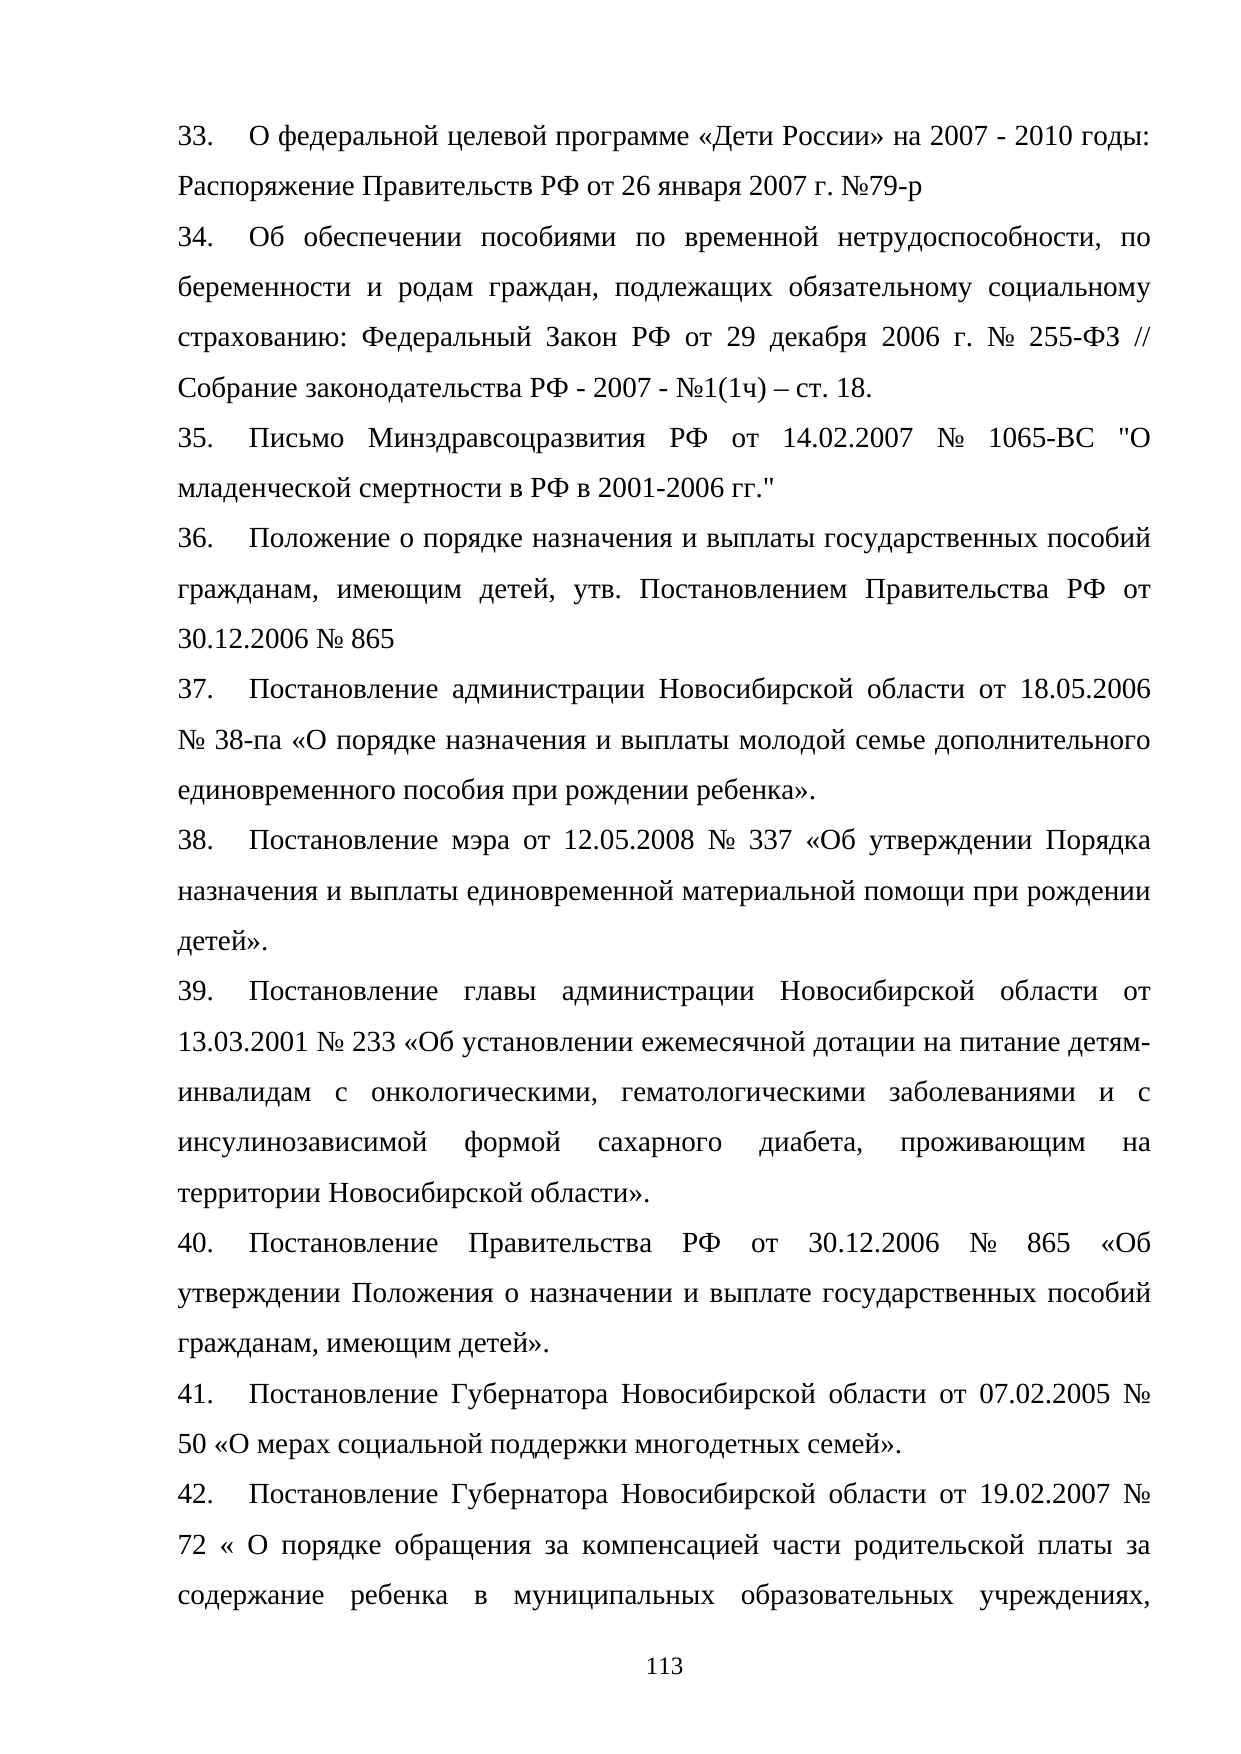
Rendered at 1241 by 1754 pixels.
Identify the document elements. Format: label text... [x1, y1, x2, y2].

list Постановление Правительства РФ от 30.12.2006 № 865 «Об утверждении Положения о назначении и выплате государственных пособий гражданам, имеющим детей». [177, 1225, 1152, 1359]
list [177, 1477, 1152, 1611]
list Постановление администрации Новосибирской области от 18.05.2006 № 38-па «О порядке назначения и выплаты молодой семье дополнительного единовременного пособия при рождении ребенка». [177, 672, 1152, 806]
list О федеральной целевой программе «Дети России» на 2007 - 2010 годы: Распоряжение Правительств РФ от 26 января 2007 г. №79-р [177, 118, 1152, 202]
list Постановление главы администрации Новосибирской области от 13.03.2001 № 233 «Об установлении ежемесячной дотации на питание детям-инвалидам с онкологическими, гематологическими заболеваниями и с инсулинозависимой формой сахарного диабета, проживающим на территории Новосибирской области». [177, 973, 1152, 1208]
list Положение о порядке назначения и выплаты государственных пособий гражданам, имеющим детей, утв. Постановлением Правительства РФ от 30.12.2006 № 865 [177, 521, 1152, 655]
list Постановление Губернатора Новосибирской области от 07.02.2005 № 50 «О мерах социальной поддержки многодетных семей». [177, 1376, 1152, 1460]
list Письмо Минздравсоцразвития РФ от 14.02.2007 № 1065-ВС "О младенческой смертности в РФ в 2001-2006 гг." [177, 420, 1152, 504]
list Постановление мэра от 12.05.2008 № 337 «Об утверждении Порядка назначения и выплаты единовременной материальной помощи при рождении детей». [177, 822, 1152, 957]
list Об обеспечении пособиями по временной нетрудоспособности, по беременности и родам граждан, подлежащих обязательному социальному страхованию: Федеральный Закон РФ от 29 декабря . № 255-ФЗ // Собрание законодательства РФ - 2007 - №1(1ч) – ст. 18. [177, 219, 1152, 403]
